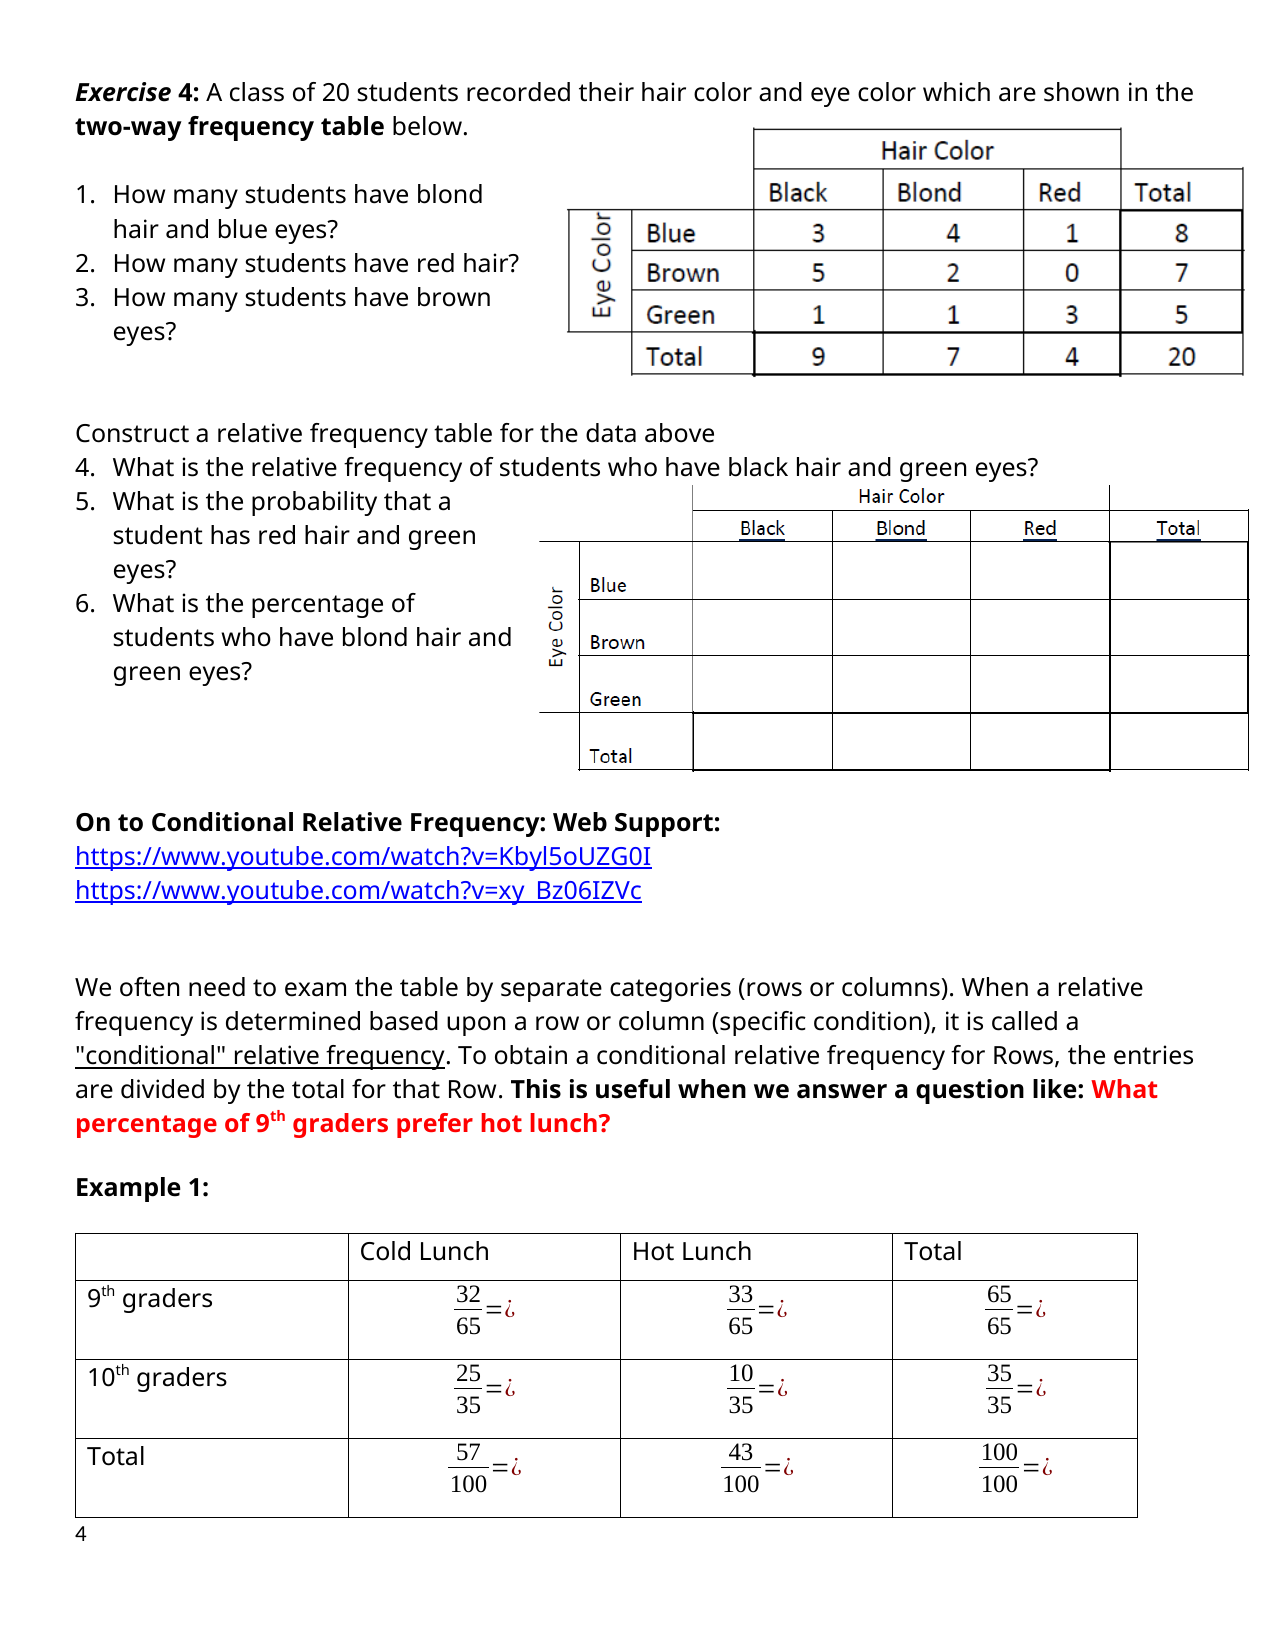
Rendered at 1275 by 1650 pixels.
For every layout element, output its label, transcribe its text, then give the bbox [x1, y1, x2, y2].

table_header Total [893, 1234, 1137, 1280]
text Construct a relative frequency table for the data above [75, 416, 1200, 450]
list How many students have blond hair and blue eyes? [75, 177, 545, 245]
list What is the relative frequency of students who have black hair and green eyes? [75, 450, 1200, 484]
text https://www.youtube.com/watch?v=Kbyl5oUZG0I [75, 838, 1200, 873]
text Exercise 4: A class of 20 students recorded their hair color and eye color which are shown in the two-way frequency table below. [75, 75, 1200, 143]
table_header Cold Lunch [349, 1234, 620, 1280]
table_header [76, 1234, 348, 1280]
table_cell [893, 1360, 1137, 1438]
table_cell [893, 1281, 1137, 1359]
table_cell [621, 1281, 892, 1359]
table_cell 10th graders [76, 1360, 348, 1438]
table_cell [893, 1439, 1137, 1517]
list How many students have brown eyes? [75, 279, 545, 347]
list How many students have red hair? [75, 245, 545, 279]
table_header Hot Lunch [621, 1234, 892, 1280]
table_cell [349, 1281, 620, 1359]
table_cell [349, 1439, 620, 1517]
picture [545, 119, 1252, 379]
table_cell [621, 1360, 892, 1438]
picture [538, 485, 1251, 772]
table_cell [349, 1360, 620, 1438]
list What is the probability that a student has red hair and green eyes? [75, 484, 1200, 586]
table_cell 9th graders [76, 1281, 348, 1359]
table_cell [621, 1439, 892, 1517]
text On to Conditional Relative Frequency: Web Support: [75, 804, 1200, 838]
text We often need to exam the table by separate categories (rows or columns). When a relative frequency is determined based upon a row or column (specific condition), it is called a "conditional" relative frequency. To obtain a conditional relative frequency for Rows, the entries are divided by the total for that Row. This is useful when we answer a question like: What percentage of 9th graders prefer hot lunch? [75, 970, 1200, 1140]
text https://www.youtube.com/watch?v=xy_Bz06IZVc [75, 873, 1200, 907]
list What is the percentage of students who have blond hair and green eyes? [75, 586, 538, 688]
table_cell Total [76, 1439, 348, 1517]
text Example 1: [75, 1169, 1200, 1203]
